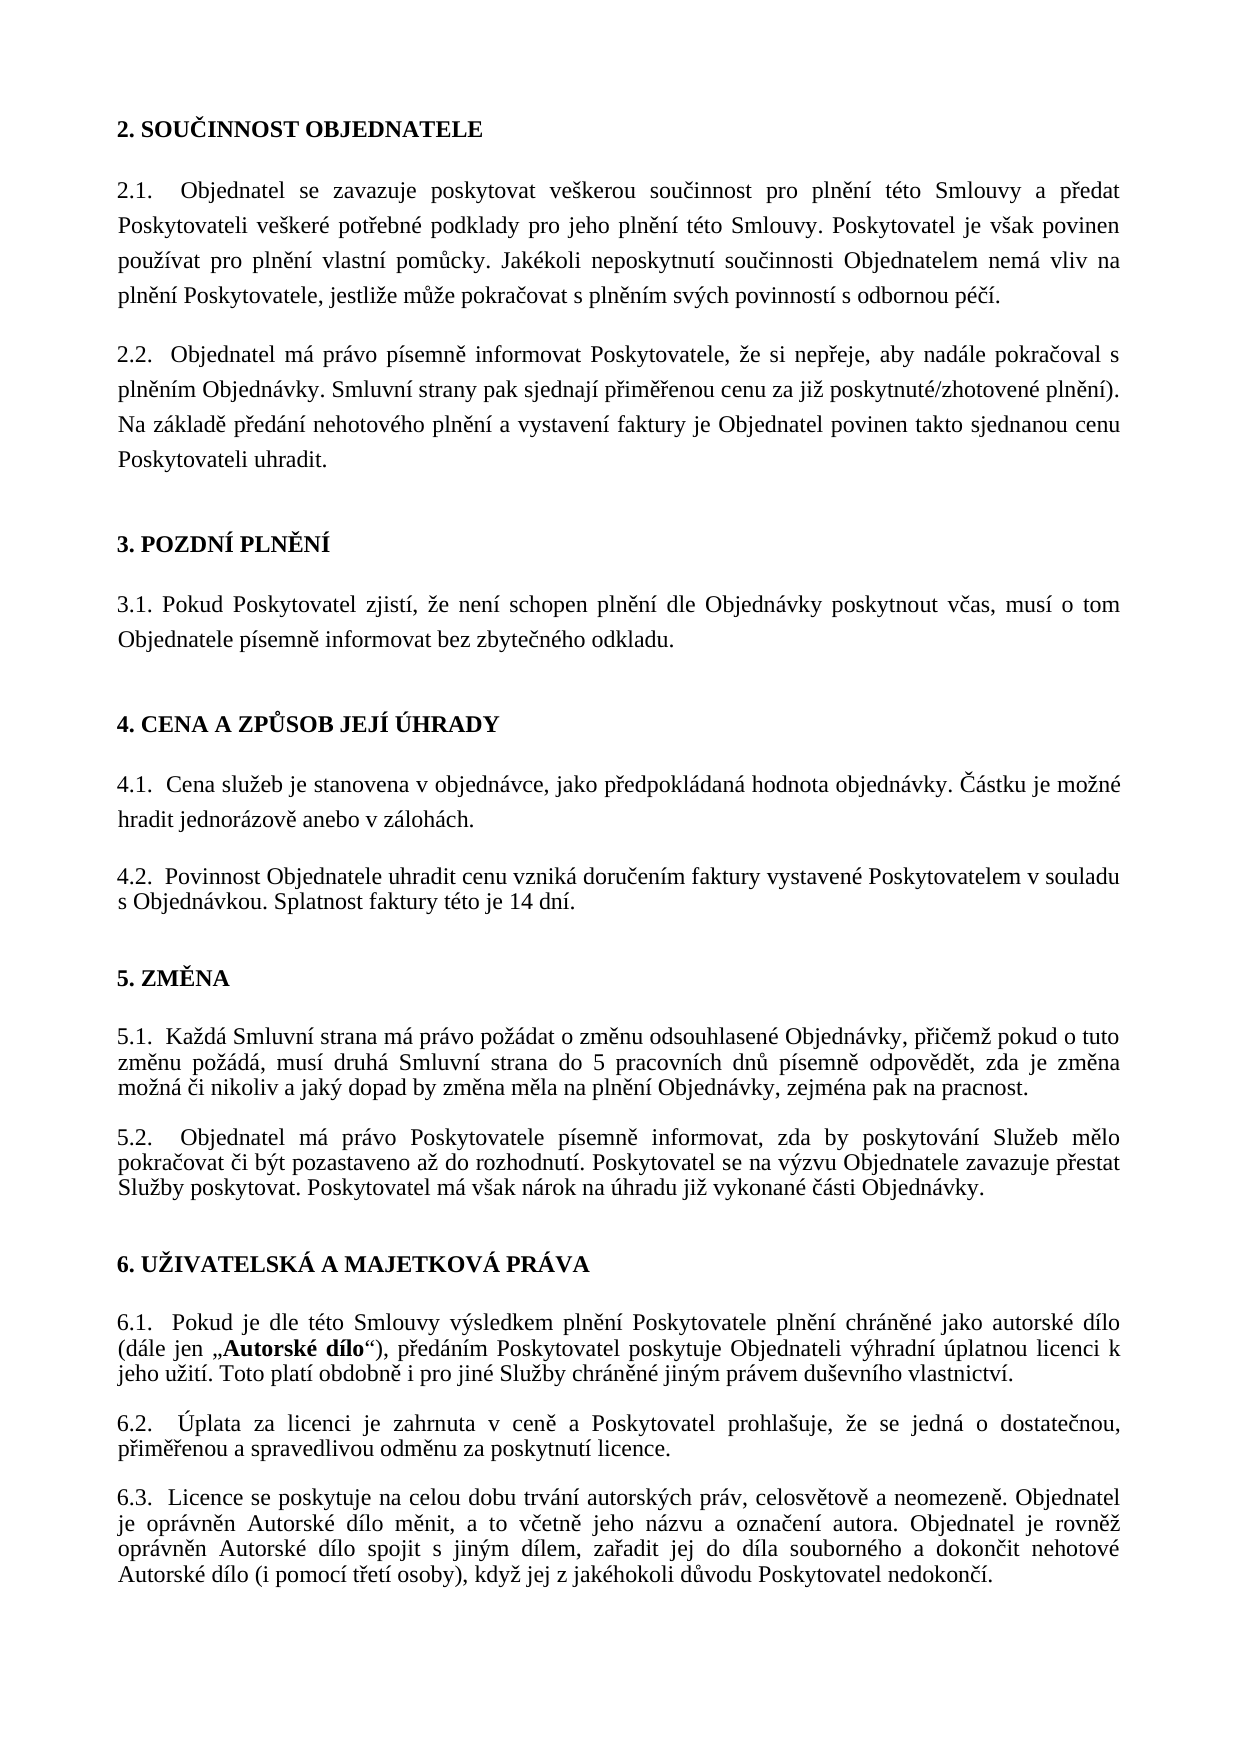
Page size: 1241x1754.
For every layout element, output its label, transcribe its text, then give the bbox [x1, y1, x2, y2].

subtitle SOUČINNOST OBJEDNATELE [117, 116, 1122, 143]
text 2.2. Objednatel má právo písemně informovat Poskytovatele, že si nepřeje, aby nadále pokračoval s plněním Objednávky. Smluvní strany pak sjednají přiměřenou cenu za již poskytnuté/zhotovené plnění). Na základě předání nehotového plnění a vystavení faktury je Objednatel povinen takto sjednanou cenu Poskytovateli uhradit. [117, 340, 1122, 472]
text 6.2. Úplata za licenci je zahrnuta v ceně a Poskytovatel prohlašuje, že se jedná o dostatečnou, přiměřenou a spravedlivou odměnu za poskytnutí licence. [117, 1411, 1122, 1461]
subtitle ZMĚNA [117, 964, 1122, 992]
text 4.2. Povinnost Objednatele uhradit cenu vzniká doručením faktury vystavené Poskytovatelem v souladu s Objednávkou. Splatnost faktury této je 14 dní. [117, 864, 1122, 915]
subtitle POZDNÍ PLNĚNÍ [117, 530, 1122, 557]
text 6.3. Licence se poskytuje na celou dobu trvání autorských práv, celosvětově a neomezeně. Objednatel je oprávněn Autorské dílo měnit, a to včetně jeho názvu a označení autora. Objednatel je rovněž oprávněn Autorské dílo spojit s jiným dílem, zařadit jej do díla souborného a dokončit nehotové Autorské dílo (i pomocí třetí osoby), když jej z jakéhokoli důvodu Poskytovatel nedokončí. [117, 1486, 1122, 1587]
text 6.1. Pokud je dle této Smlouvy výsledkem plnění Poskytovatele plnění chráněné jako autorské dílo (dále jen „Autorské dílo“), předáním Poskytovatel poskytuje Objednateli výhradní úplatnou licenci k jeho užití. Toto platí obdobně i pro jiné Služby chráněné jiným právem duševního vlastnictví. [117, 1310, 1122, 1387]
text 2.1. Objednatel se zavazuje poskytovat veškerou součinnost pro plnění této Smlouvy a předat Poskytovateli veškeré potřebné podklady pro jeho plnění této Smlouvy. Poskytovatel je však povinen používat pro plnění vlastní pomůcky. Jakékoli neposkytnutí součinnosti Objednatelem nemá vliv na plnění Poskytovatele, jestliže může pokračovat s plněním svých povinností s odbornou péčí. [117, 176, 1122, 308]
text 5.2. Objednatel má právo Poskytovatele písemně informovat, zda by poskytování Služeb mělo pokračovat či být pozastaveno až do rozhodnutí. Poskytovatel se na výzvu Objednatele zavazuje přestat Služby poskytovat. Poskytovatel má však nárok na úhradu již vykonané části Objednávky. [117, 1125, 1122, 1201]
subtitle UŽIVATELSKÁ A MAJETKOVÁ PRÁVA [117, 1250, 1122, 1278]
subtitle CENA A ZPŮSOB JEJÍ ÚHRADY [117, 710, 1122, 737]
text 4.1. Cena služeb je stanovena v objednávce, jako předpokládaná hodnota objednávky. Částku je možné hradit jednorázově anebo v zálohách. [117, 770, 1122, 833]
text 5.1. Každá Smluvní strana má právo požádat o změnu odsouhlasené Objednávky, přičemž pokud o tuto změnu požádá, musí druhá Smluvní strana do 5 pracovních dnů písemně odpovědět, zda je změna možná či nikoliv a jaký dopad by změna měla na plnění Objednávky, zejména pak na pracnost. [117, 1024, 1122, 1101]
text 3.1. Pokud Poskytovatel zjistí, že není schopen plnění dle Objednávky poskytnout včas, musí o tom Objednatele písemně informovat bez zbytečného odkladu. [117, 590, 1122, 652]
